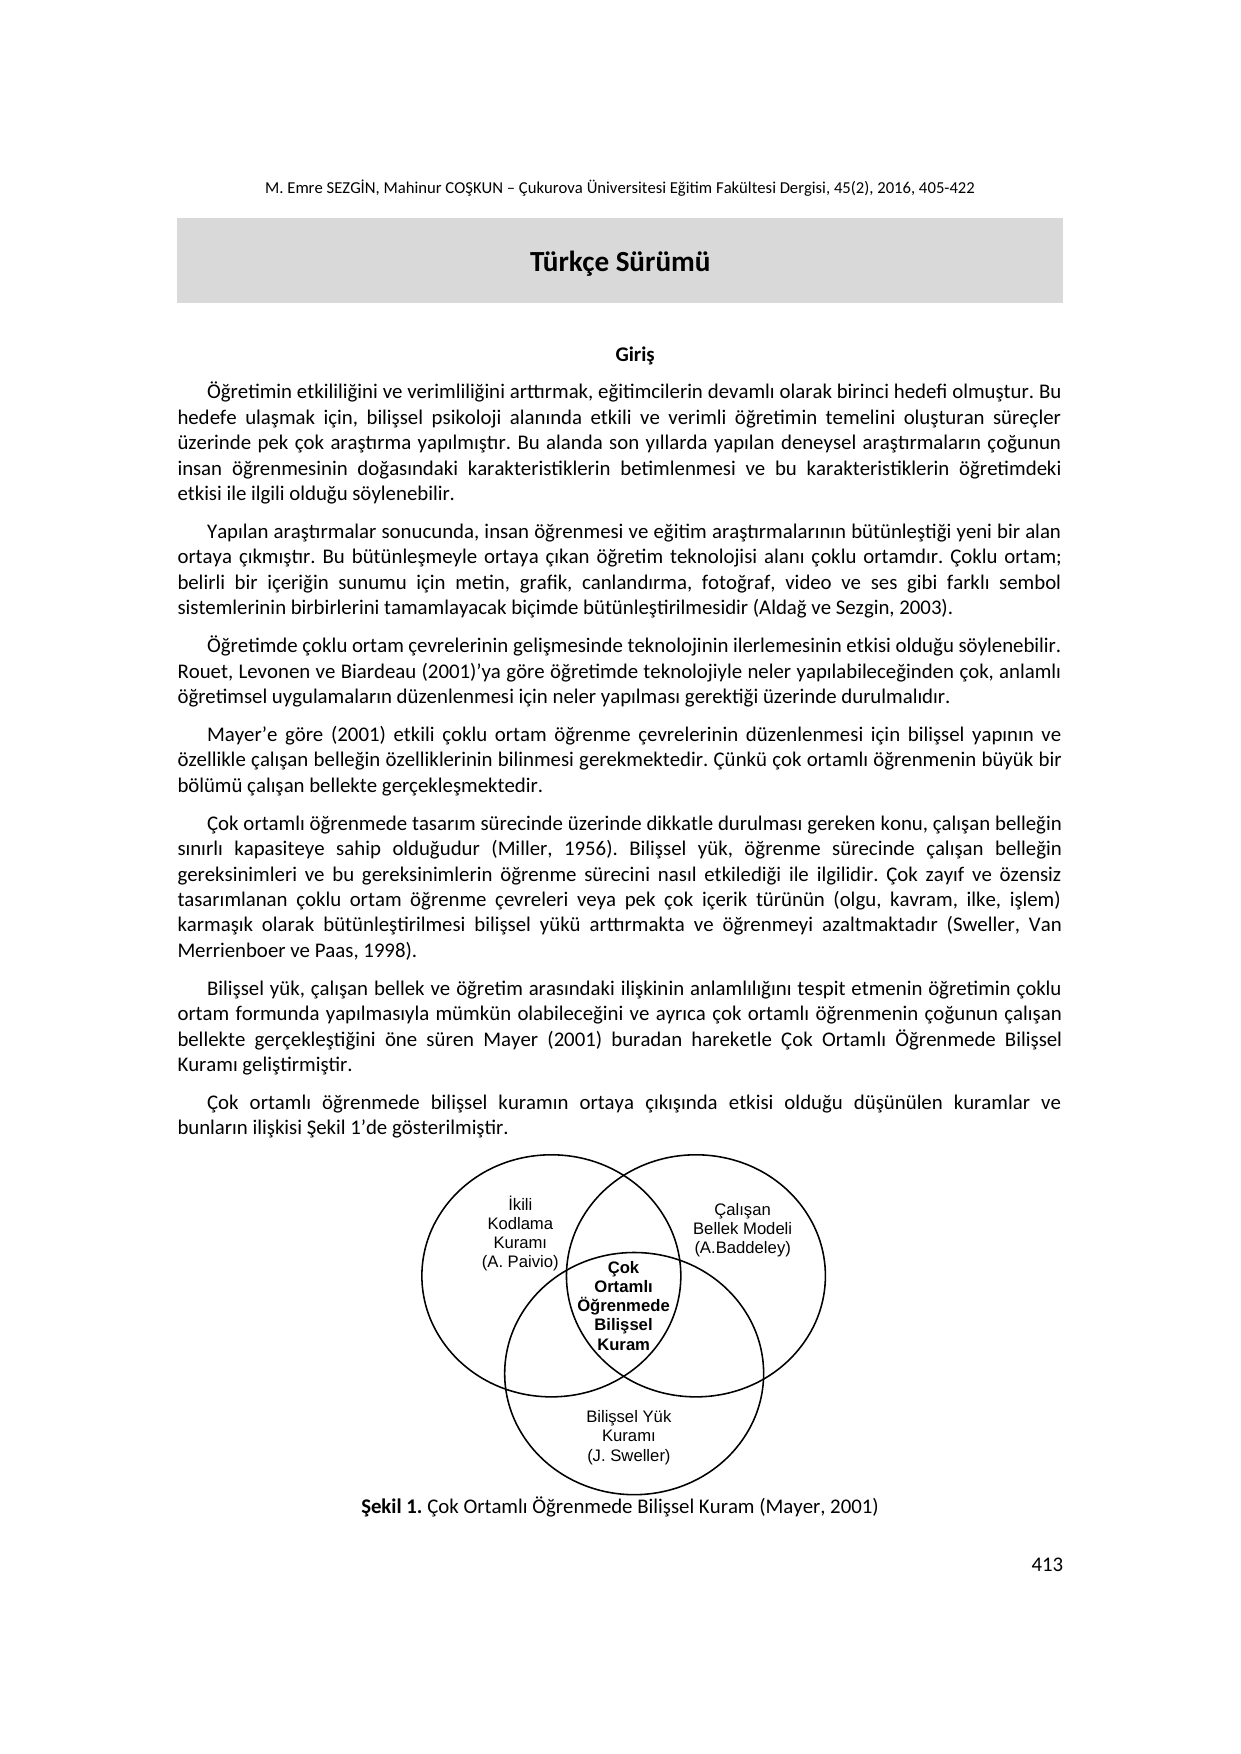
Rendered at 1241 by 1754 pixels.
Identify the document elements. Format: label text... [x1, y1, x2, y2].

text Öğretimin etkililiğini ve verimliliğini arttırmak, eğitimcilerin devamlı olarak birinci hedefi olmuştur. Bu hedefe ulaşmak için, bilişsel psikoloji alanında etkili ve verimli öğretimin temelini oluşturan süreçler üzerinde pek çok araştırma yapılmıştır. Bu alanda son yıllarda yapılan deneysel araştırmaların çoğunun insan öğrenmesinin doğasındaki karakteristiklerin betimlenmesi ve bu karakteristiklerin öğretimdeki etkisi ile ilgili olduğu söylenebilir. [177, 379, 1063, 506]
subtitle Türkçe Sürümü [177, 243, 1063, 279]
text Şekil 1. Çok Ortamlı Öğrenmede Bilişsel Kuram (Mayer, 2001) [177, 1494, 1063, 1519]
text Giriş [177, 341, 1063, 366]
text Çok ortamlı öğrenmede tasarım sürecinde üzerinde dikkatle durulması gereken konu, çalışan belleğin sınırlı kapasiteye sahip olduğudur (Miller, 1956). Bilişsel yük, öğrenme sürecinde çalışan belleğin gereksinimleri ve bu gereksinimlerin öğrenme sürecini nasıl etkilediği ile ilgilidir. Çok zayıf ve özensiz tasarımlanan çoklu ortam öğrenme çevreleri veya pek çok içerik türünün (olgu, kavram, ilke, işlem) karmaşık olarak bütünleştirilmesi bilişsel yükü arttırmakta ve öğrenmeyi azaltmaktadır (Sweller, Van Merrienboer ve Paas, 1998). [177, 810, 1063, 962]
text Yapılan araştırmalar sonucunda, insan öğrenmesi ve eğitim araştırmalarının bütünleştiği yeni bir alan ortaya çıkmıştır. Bu bütünleşmeyle ortaya çıkan öğretim teknolojisi alanı çoklu ortamdır. Çoklu ortam; belirli bir içeriğin sunumu için metin, grafik, canlandırma, fotoğraf, video ve ses gibi farklı sembol sistemlerinin birbirlerini tamamlayacak biçimde bütünleştirilmesidir (Aldağ ve Sezgin, 2003). [177, 518, 1063, 620]
text Mayer’e göre (2001) etkili çoklu ortam öğrenme çevrelerinin düzenlenmesi için bilişsel yapının ve özellikle çalışan belleğin özelliklerinin bilinmesi gerekmektedir. Çünkü çok ortamlı öğrenmenin büyük bir bölümü çalışan bellekte gerçekleşmektedir. [177, 721, 1063, 797]
text Öğretimde çoklu ortam çevrelerinin gelişmesinde teknolojinin ilerlemesinin etkisi olduğu söylenebilir. Rouet, Levonen ve Biardeau (2001)’ya göre öğretimde teknolojiyle neler yapılabileceğinden çok, anlamlı öğretimsel uygulamaların düzenlenmesi için neler yapılması gerektiği üzerinde durulmalıdır. [177, 632, 1063, 709]
text Bilişsel yük, çalışan bellek ve öğretim arasındaki ilişkinin anlamlılığını tespit etmenin öğretimin çoklu ortam formunda yapılmasıyla mümkün olabileceğini ve ayrıca çok ortamlı öğrenmenin çoğunun çalışan bellekte gerçekleştiğini öne süren Mayer (2001) buradan hareketle Çok Ortamlı Öğrenmede Bilişsel Kuramı geliştirmiştir. [177, 975, 1063, 1077]
text Çok ortamlı öğrenmede bilişsel kuramın ortaya çıkışında etkisi olduğu düşünülen kuramlar ve bunların ilişkisi Şekil 1’de gösterilmiştir. [177, 1089, 1063, 1140]
